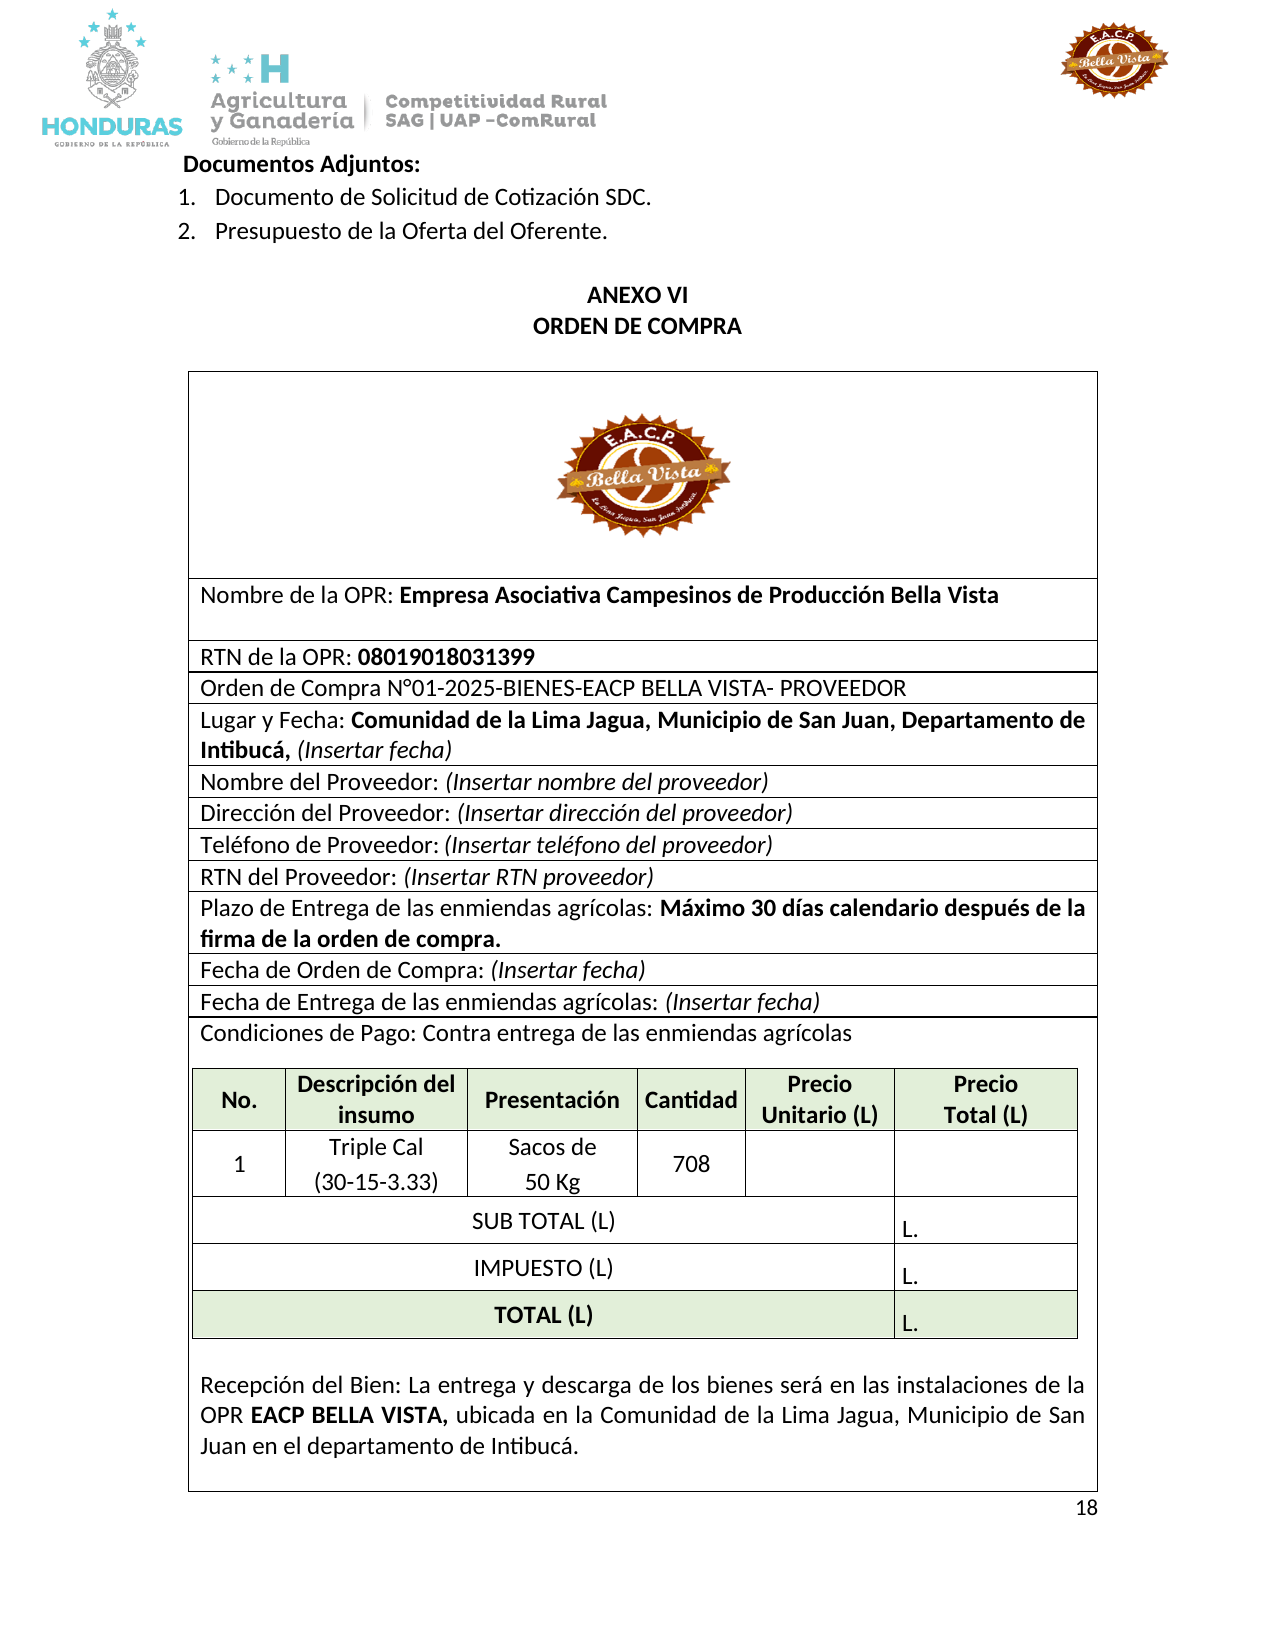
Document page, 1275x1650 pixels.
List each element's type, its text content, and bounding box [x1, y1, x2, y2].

table_cell Teléfono de Proveedor: (Insertar teléfono del proveedor) [189, 829, 1097, 860]
table_cell RTN del Proveedor: (Insertar RTN proveedor) [189, 861, 1097, 891]
table_cell Plazo de Entrega de las enmiendas agrícolas: Máximo 30 días calendario después de la firma de la orden de compra. [189, 892, 1097, 953]
picture [18, 0, 617, 161]
table_cell Dirección del Proveedor: (Insertar dirección del proveedor) [189, 798, 1097, 828]
table_cell Orden de Compra N°01-2025-BIENES-EACP BELLA VISTA- PROVEEDOR [189, 673, 1097, 703]
picture [533, 389, 754, 560]
table_cell Lugar y Fecha: Comunidad de la Lima Jagua, Municipio de San Juan, Departamento de Intibucá, (Insertar fecha) [189, 704, 1097, 765]
text ANEXO VI [177, 279, 1098, 310]
table_header [189, 372, 1097, 578]
list Documento de Solicitud de Cotización SDC. [177, 181, 1093, 211]
text Documentos Adjuntos: [177, 148, 1098, 178]
text ORDEN DE COMPRA [177, 310, 1098, 341]
table_cell Fecha de Orden de Compra: (Insertar fecha) [189, 954, 1097, 985]
list Presupuesto de la Oferta del Oferente. [177, 215, 1093, 245]
table_cell Nombre del Proveedor: (Insertar nombre del proveedor) [189, 766, 1097, 797]
table_cell Nombre de la OPR: Empresa Asociativa Campesinos de Producción Bella Vista [189, 579, 1097, 640]
table_cell RTN de la OPR: 08019018031399 [189, 641, 1097, 671]
picture [1046, 7, 1183, 113]
table_cell Fecha de Entrega de las enmiendas agrícolas: (Insertar fecha) [189, 986, 1097, 1016]
table_cell Condiciones de Pago: Contra entrega de las enmiendas agrícolas Recepción del Bien: La entrega y descarga de los bienes será en las instalaciones de la OPR EACP BELLA VISTA, ubicada en la Comunidad de la Lima Jagua, Municipio de San Juan en el departamento de Intibucá. [189, 1018, 1097, 1491]
